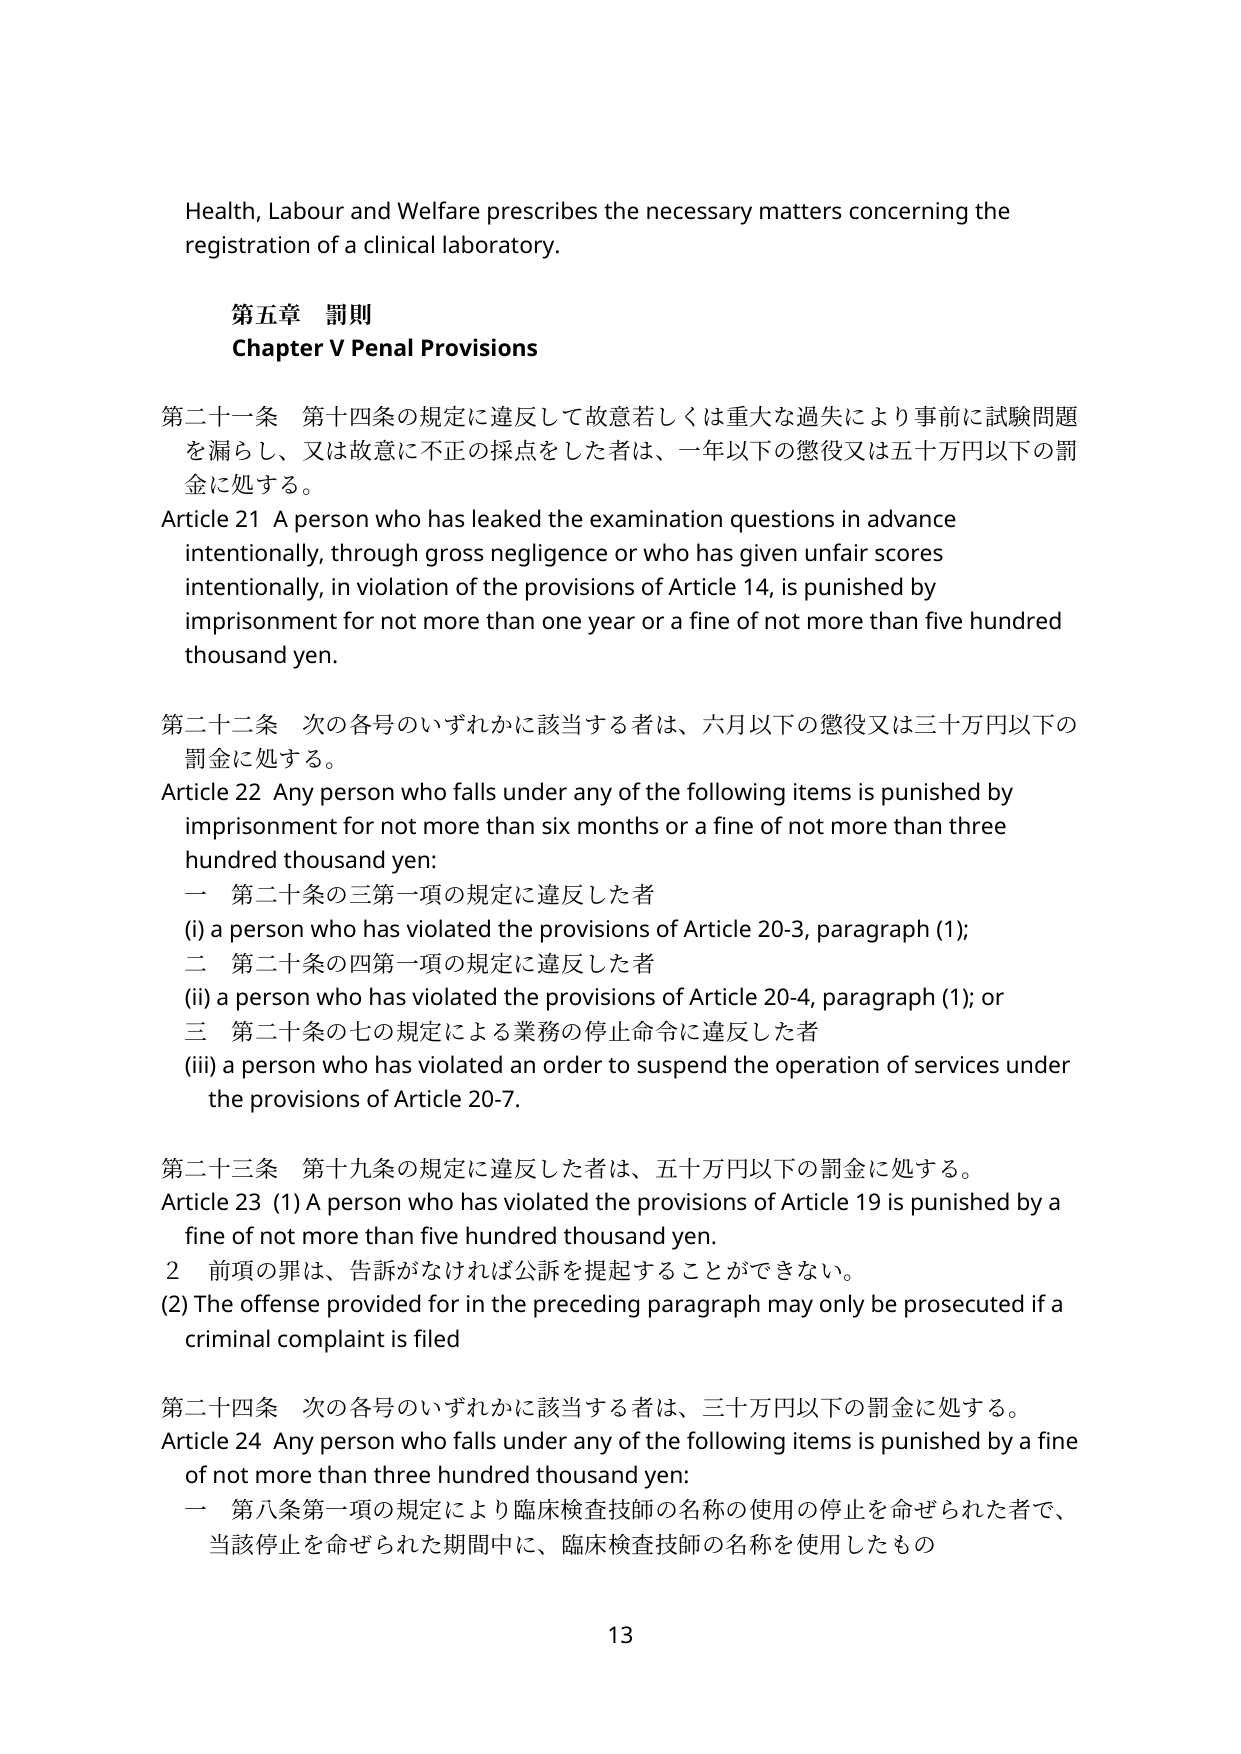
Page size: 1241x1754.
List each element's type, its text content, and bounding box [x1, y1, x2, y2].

text (i) a person who has violated the provisions of Article 20-3, paragraph (1); [184, 911, 1079, 945]
text Article 24 Any person who falls under any of the following items is punished by a fine of not more than three hundred thousand yen: [161, 1424, 1079, 1492]
text (iii) a person who has violated an order to suspend the operation of services under the provisions of Article 20-7. [184, 1048, 1079, 1116]
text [161, 194, 1079, 262]
text 一 第八条第一項の規定により臨床検査技師の名称の使用の停止を命ぜられた者で、当該停止を命ぜられた期間中に、臨床検査技師の名称を使用したもの [184, 1492, 1079, 1560]
text 第二十二条 次の各号のいずれかに該当する者は、六月以下の懲役又は三十万円以下の罰金に処する。 [161, 706, 1079, 774]
text 一 第二十条の三第一項の規定に違反した者 [184, 877, 1079, 911]
text 第二十一条 第十四条の規定に違反して故意若しくは重大な過失により事前に試験問題を漏らし、又は故意に不正の採点をした者は、一年以下の懲役又は五十万円以下の罰金に処する。 [161, 399, 1079, 501]
text 第二十三条 第十九条の規定に違反した者は、五十万円以下の罰金に処する。 [161, 1150, 1079, 1184]
text (2) The offense provided for in the preceding paragraph may only be prosecuted if a criminal complaint is filed [161, 1287, 1079, 1355]
text Chapter V Penal Provisions [230, 330, 1079, 364]
text (ii) a person who has violated the provisions of Article 20-4, paragraph (1); or [184, 979, 1079, 1014]
text Article 23 (1) A person who has violated the provisions of Article 19 is punished by a fine of not more than five hundred thousand yen. [161, 1184, 1079, 1253]
text Article 21 A person who has leaked the examination questions in advance intentionally, through gross negligence or who has given unfair scores intentionally, in violation of the provisions of Article 14, is punished by imprisonment for not more than one year or a fine of not more than five hundred thousand yen. [161, 501, 1079, 672]
text Article 22 Any person who falls under any of the following items is punished by imprisonment for not more than six months or a fine of not more than three hundred thousand yen: [161, 774, 1079, 877]
text ２ 前項の罪は、告訴がなければ公訴を提起することができない。 [161, 1253, 1079, 1287]
text 第五章 罰則 [230, 296, 1079, 330]
text 三 第二十条の七の規定による業務の停止命令に違反した者 [184, 1014, 1079, 1048]
text 二 第二十条の四第一項の規定に違反した者 [184, 945, 1079, 979]
text 第二十四条 次の各号のいずれかに該当する者は、三十万円以下の罰金に処する。 [161, 1389, 1079, 1424]
